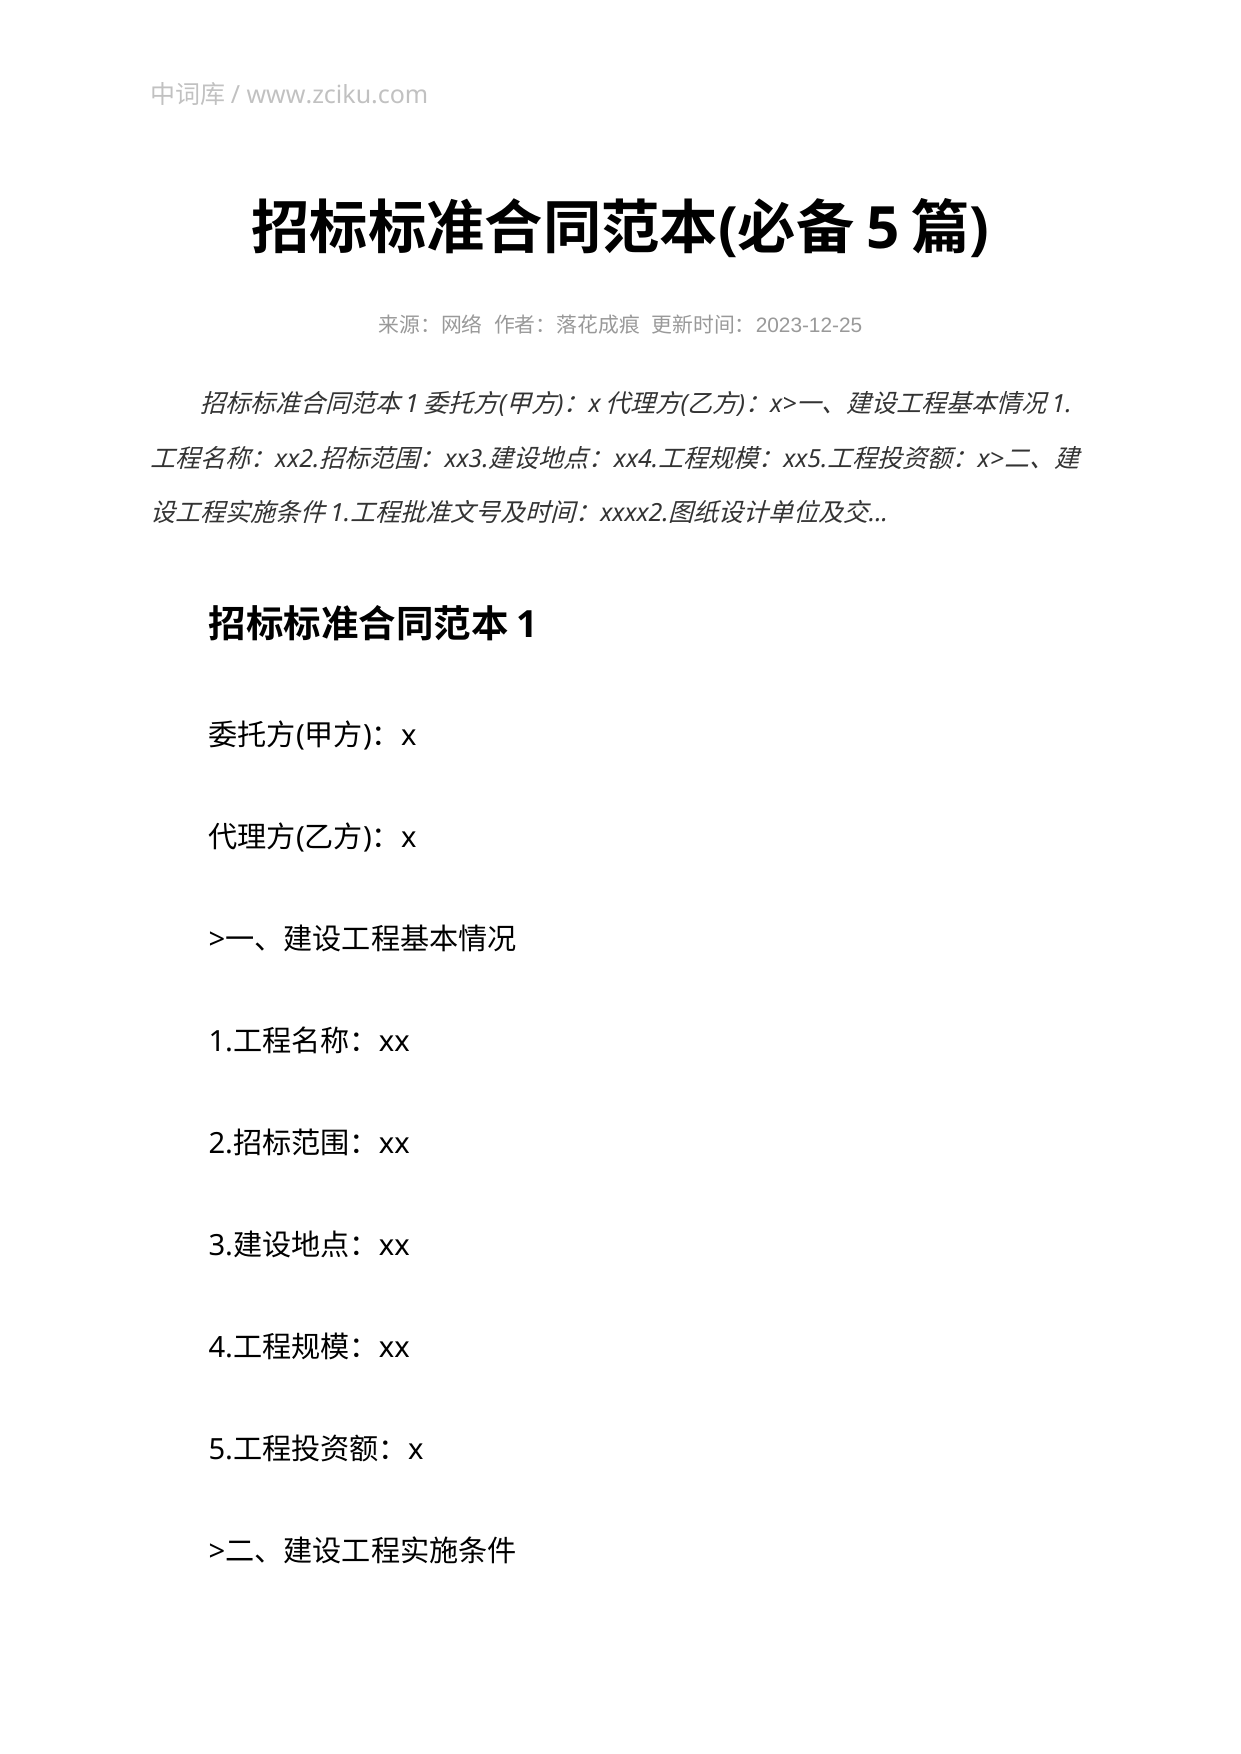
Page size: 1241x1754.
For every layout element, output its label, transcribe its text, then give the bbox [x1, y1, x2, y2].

text 3.建设地点：xx [150, 1221, 1090, 1264]
text 4.工程规模：xx [150, 1323, 1090, 1366]
text 1.工程名称：xx [150, 1017, 1090, 1060]
text 5.工程投资额：x [150, 1425, 1090, 1468]
text 2.招标范围：xx [150, 1119, 1090, 1162]
text >一、建设工程基本情况 [150, 915, 1090, 958]
text 来源：网络 作者：落花成痕 更新时间：2023-12-25 [150, 313, 1090, 337]
text >二、建设工程实施条件 [150, 1527, 1090, 1569]
text 招标标准合同范本1 [150, 594, 1090, 648]
text 招标标准合同范本1委托方(甲方)：x代理方(乙方)：x>一、建设工程基本情况1.工程名称：xx2.招标范围：xx3.建设地点：xx4.工程规模：xx5.工程投资额：x>二、建设工程实施条件1.工程批准文号及时间：xxxx2.图纸设计单位及交... [150, 384, 1090, 529]
text 委托方(甲方)：x [150, 711, 1090, 754]
text 代理方(乙方)：x [150, 813, 1090, 856]
subtitle 招标标准合同范本(必备5篇) [150, 181, 1090, 266]
